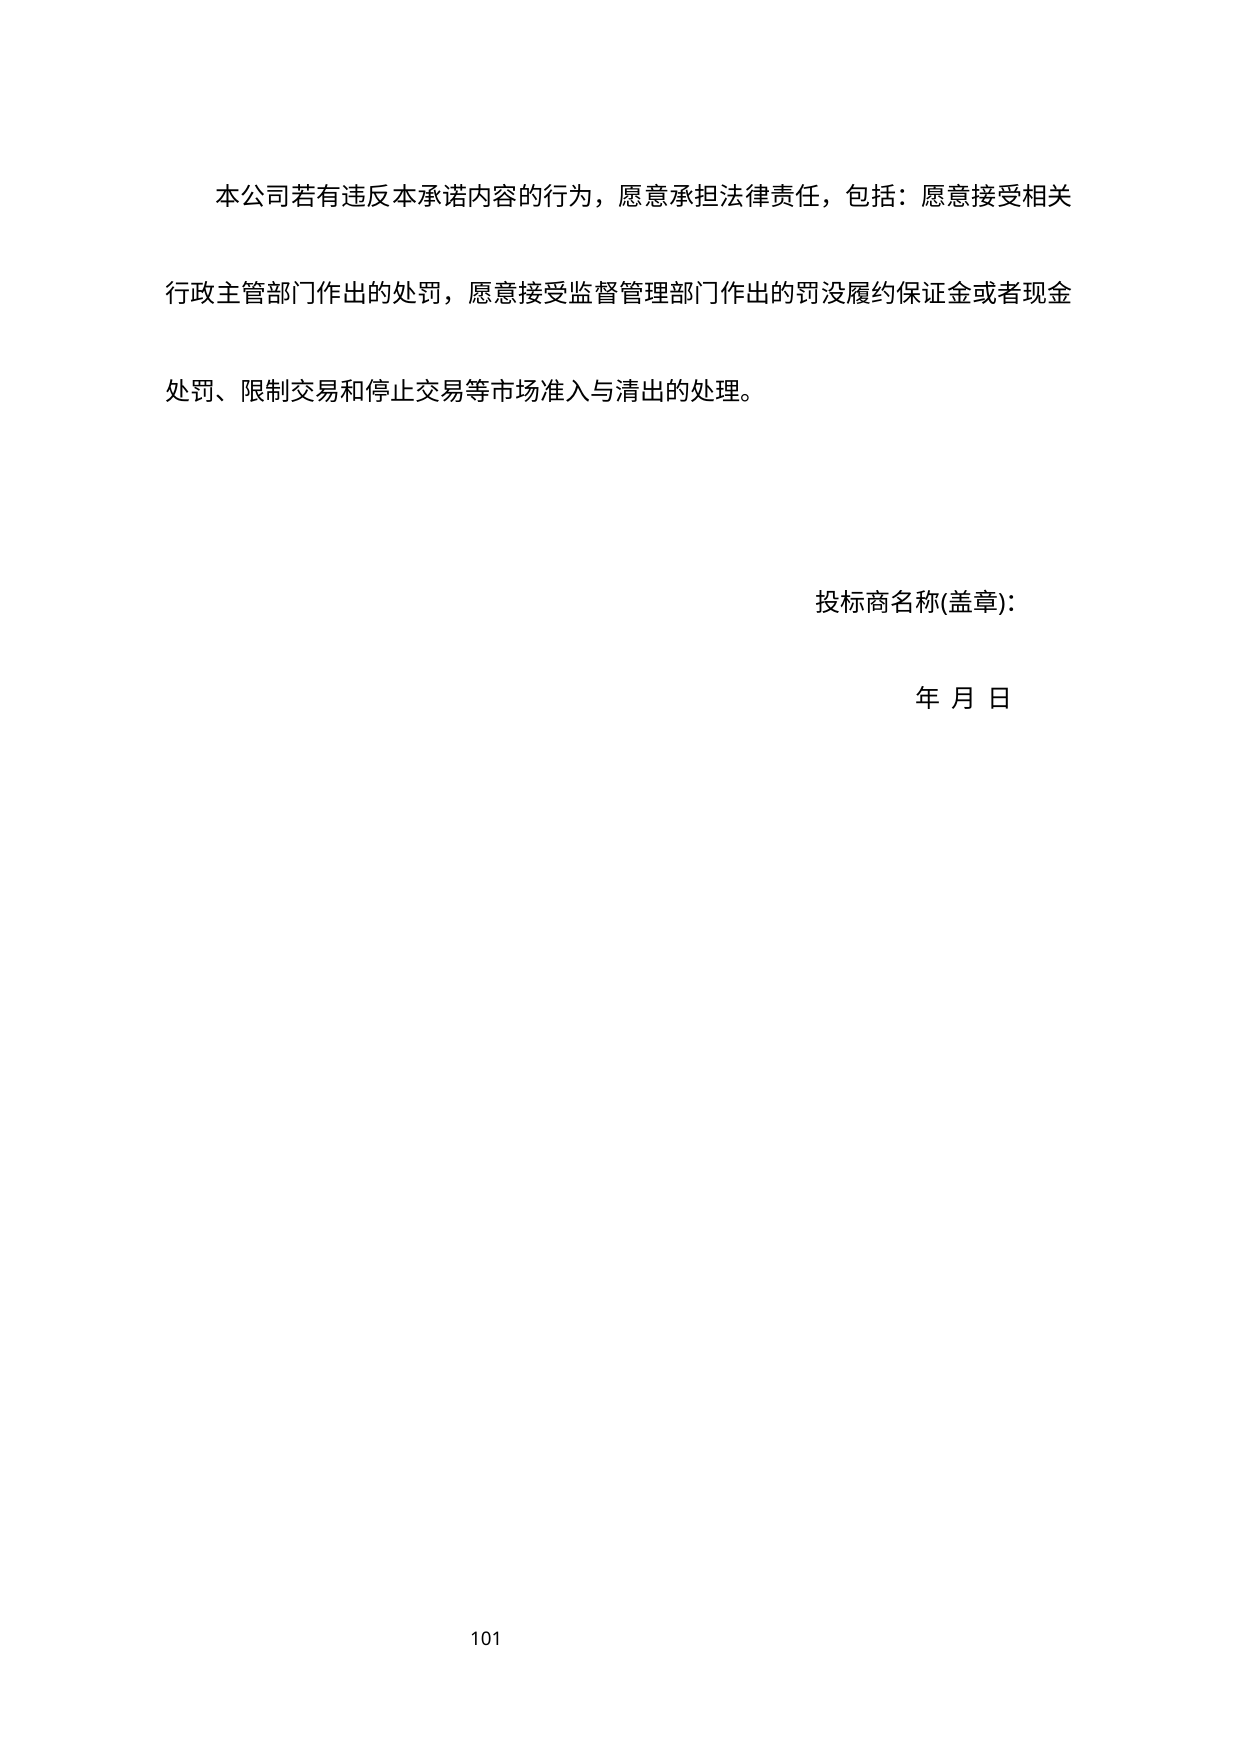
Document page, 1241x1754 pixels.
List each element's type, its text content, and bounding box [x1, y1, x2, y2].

text 年 月 日 [165, 664, 1075, 729]
text 投标商名称(盖章)： [165, 568, 1075, 633]
text 本公司若有违反本承诺内容的行为，愿意承担法律责任，包括：愿意接受相关行政主管部门作出的处罚，愿意接受监督管理部门作出的罚没履约保证金或者现金处罚、限制交易和停止交易等市场准入与清出的处理。 [165, 162, 1075, 422]
